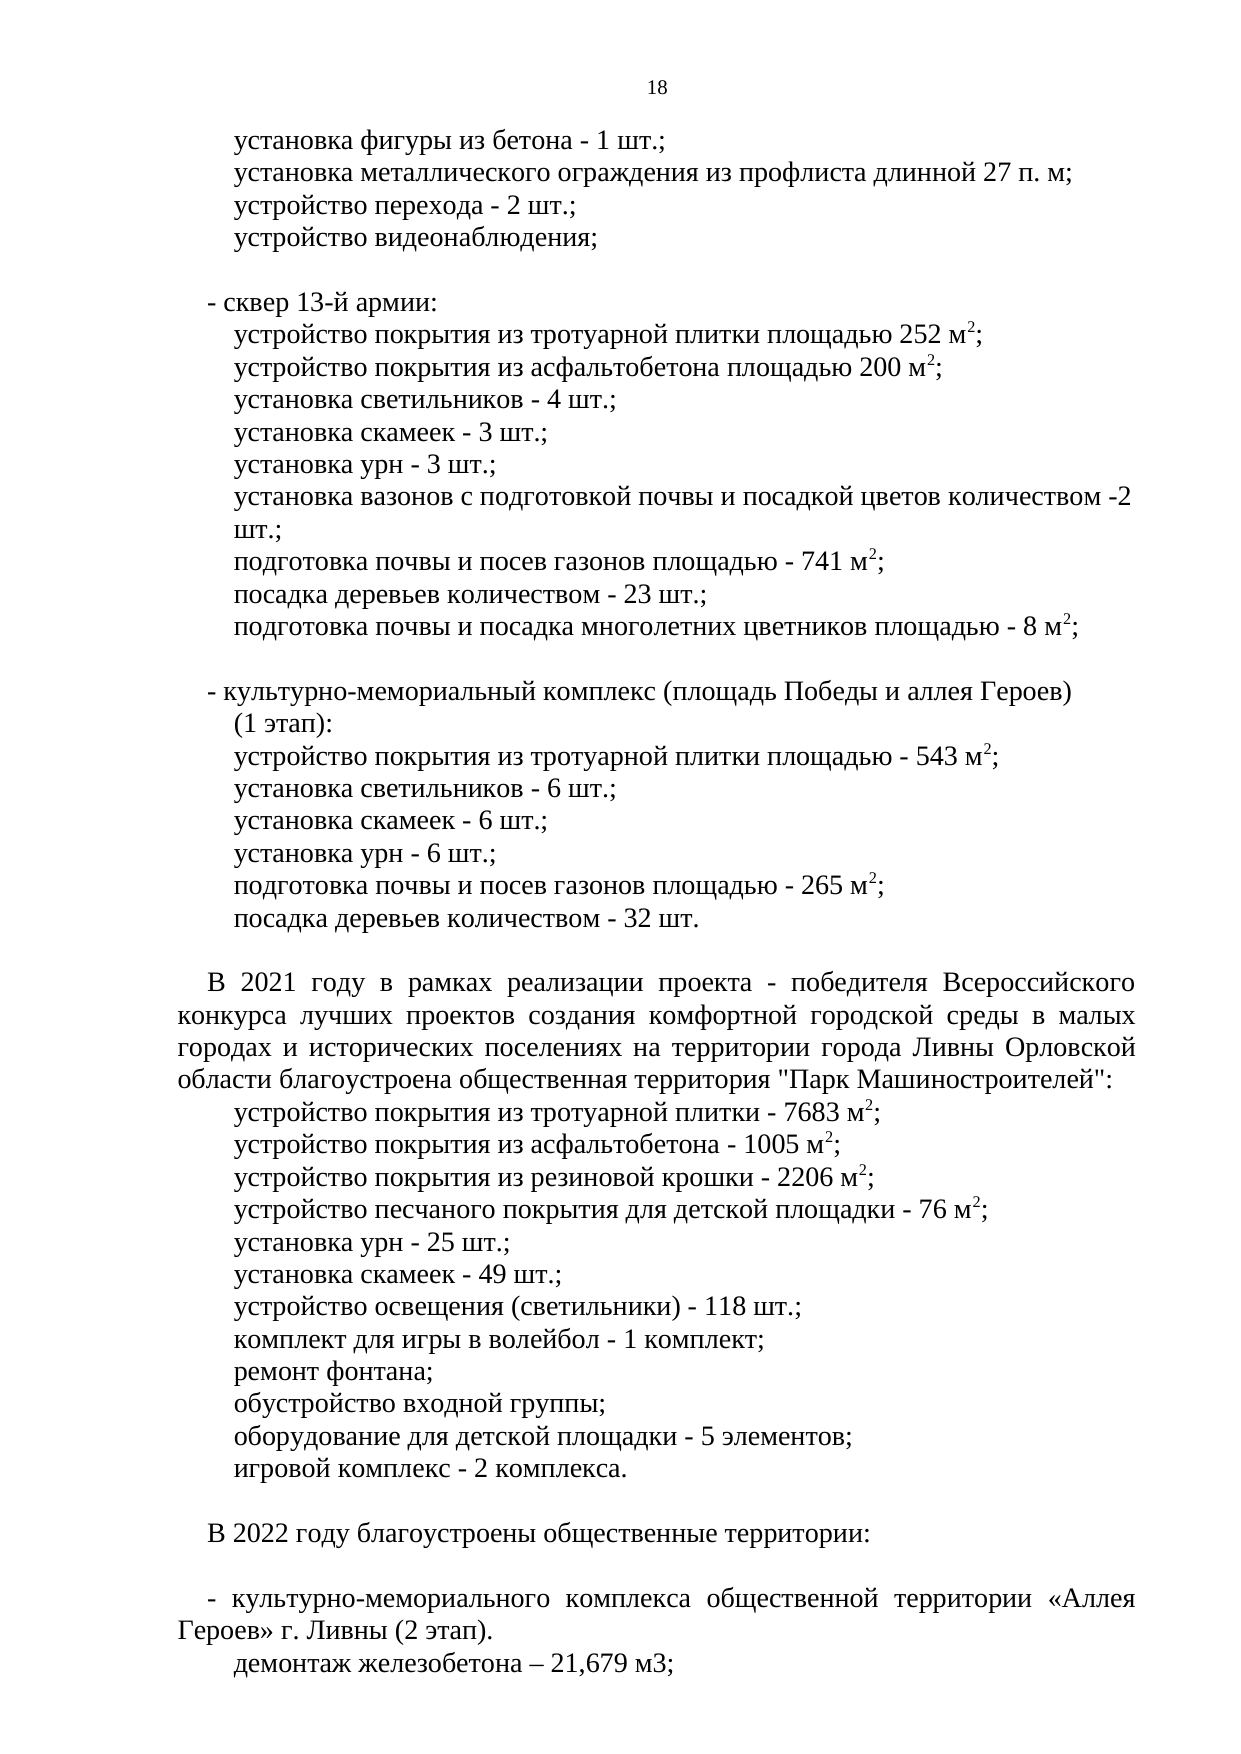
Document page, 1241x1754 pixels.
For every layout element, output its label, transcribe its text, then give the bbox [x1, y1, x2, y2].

text обустройство входной группы; [177, 1387, 1137, 1419]
text установка урн - 3 шт.; [177, 447, 1137, 479]
text демонтаж железобетона – 21,679 м3; [177, 1646, 1137, 1678]
text В 2022 году благоустроены общественные территории: [177, 1516, 1137, 1548]
text устройство перехода - 2 шт.; [177, 188, 1137, 220]
text установка фигуры из бетона - 1 шт.; [177, 123, 1137, 156]
text установка скамеек - 3 шт.; [177, 415, 1137, 447]
text комплект для игры в волейбол - 1 комплект; [177, 1322, 1137, 1354]
text посадка деревьев количеством - 23 шт.; [177, 577, 1137, 609]
text установка скамеек - 49 шт.; [177, 1257, 1137, 1289]
text установка металлического ограждения из профлиста длинной 27 п. м; [177, 156, 1137, 188]
text установка вазонов с подготовкой почвы и посадкой цветов количеством -2 [177, 479, 1137, 512]
text установка скамеек - 6 шт.; [177, 803, 1137, 836]
text устройство покрытия из асфальтобетона - 1005 м2; [177, 1127, 1137, 1160]
text устройство покрытия из резиновой крошки - 2206 м2; [177, 1160, 1137, 1192]
text устройство освещения (светильники) - 118 шт.; [177, 1289, 1137, 1322]
text устройство покрытия из тротуарной плитки - 7683 м2; [177, 1095, 1137, 1127]
text ремонт фонтана; [177, 1354, 1137, 1387]
text подготовка почвы и посадка многолетних цветников площадью - 8 м2; [177, 609, 1137, 641]
text - культурно-мемориальный комплекс (площадь Победы и аллея Героев) [177, 674, 1137, 706]
text игровой комплекс - 2 комплекса. [177, 1451, 1137, 1484]
text шт.; [177, 512, 1137, 544]
text - сквер 13-й армии: [177, 285, 1137, 317]
text подготовка почвы и посев газонов площадью - 265 м2; [177, 868, 1137, 901]
text устройство покрытия из асфальтобетона площадью 200 м2; [177, 350, 1137, 382]
text В 2021 году в рамках реализации проекта - победителя Всероссийского конкурса лучших проектов создания комфортной городской среды в малых городах и исторических поселениях на территории города Ливны Орловской области благоустроена общественная территория "Парк Машиностроителей": [177, 965, 1137, 1095]
text - культурно-мемориального комплекса общественной территории «Аллея Героев» г. Ливны (2 этап). [177, 1581, 1137, 1646]
text установка урн - 25 шт.; [177, 1224, 1137, 1257]
text устройство покрытия из тротуарной плитки площадью - 543 м2; [177, 739, 1137, 771]
text установка светильников - 4 шт.; [177, 382, 1137, 415]
text посадка деревьев количеством - 32 шт. [177, 901, 1137, 933]
text устройство песчаного покрытия для детской площадки - 76 м2; [177, 1192, 1137, 1224]
text подготовка почвы и посев газонов площадью - 741 м2; [177, 544, 1137, 577]
text устройство покрытия из тротуарной плитки площадью 252 м2; [177, 317, 1137, 350]
text (1 этап): [177, 706, 1137, 739]
text оборудование для детской площадки - 5 элементов; [177, 1419, 1137, 1451]
text установка урн - 6 шт.; [177, 836, 1137, 868]
text установка светильников - 6 шт.; [177, 771, 1137, 803]
text устройство видеонаблюдения; [177, 220, 1137, 253]
